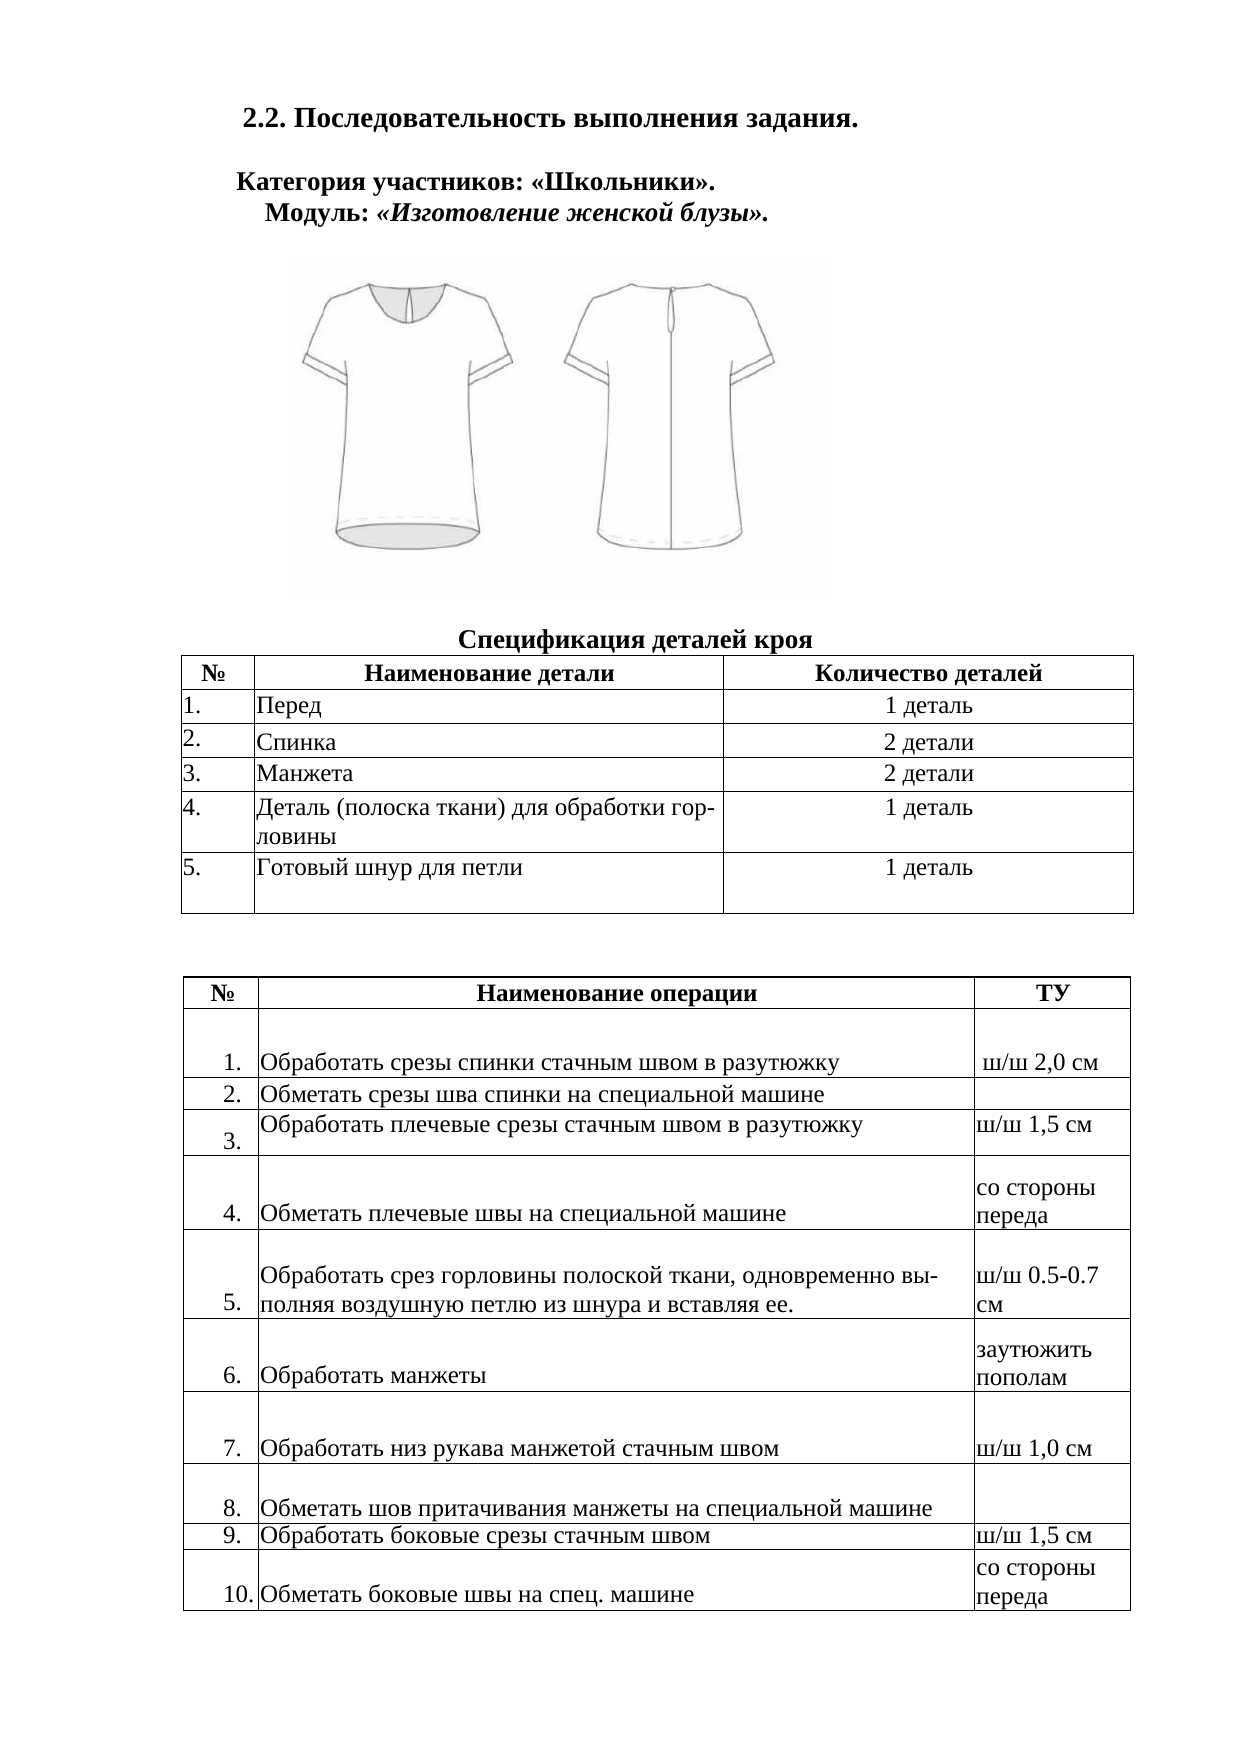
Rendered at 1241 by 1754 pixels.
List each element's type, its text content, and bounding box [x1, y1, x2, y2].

table_cell 2 детали [724, 758, 1133, 791]
table_cell 1 деталь [724, 792, 1133, 852]
table_cell 3. [182, 758, 254, 791]
subtitle Спецификация деталей кроя [223, 623, 1048, 654]
table_cell Обработать низ рукава манжетой стачным швом [259, 1392, 974, 1463]
table_cell 4. [184, 1156, 258, 1229]
table_cell со стороны переда [975, 1156, 1130, 1229]
subtitle Категория участников: «Школьники». [236, 164, 1215, 196]
table_header Наименование операции [259, 978, 974, 1008]
table_cell ш/ш 1,0 см [975, 1392, 1130, 1463]
table_cell Готовый шнур для петли [255, 853, 723, 913]
table_cell 1 деталь [724, 853, 1133, 913]
table_cell Обметать шов притачивания манжеты на специальной машине [259, 1464, 974, 1522]
table_cell Манжета [255, 758, 723, 791]
table_cell 2. [182, 724, 254, 757]
table_cell 6. [184, 1319, 258, 1391]
table_cell ш/ш 0.5-0.7 см [975, 1230, 1130, 1318]
table_cell ш/ш 1,5 см [975, 1524, 1130, 1549]
table_cell 10. [184, 1550, 258, 1609]
table_cell Обработать срезы спинки стачным швом в разутюжку [259, 1009, 974, 1077]
table_cell ш/ш 1,5 см [975, 1110, 1130, 1155]
table_header № [184, 978, 258, 1008]
table_cell 1. [184, 1009, 258, 1077]
table_cell ш/ш 2,0 см [975, 1009, 1130, 1077]
table_cell Деталь (полоска ткани) для обработки гор- ловины [255, 792, 723, 852]
table_cell 2. [184, 1078, 258, 1108]
table_cell 5. [182, 853, 254, 913]
table_cell 9. [184, 1524, 258, 1549]
table_cell 1. [182, 690, 254, 723]
table_cell Обметать плечевые швы на специальной машине [259, 1156, 974, 1229]
table_cell 4. [182, 792, 254, 852]
table_cell [975, 1078, 1130, 1108]
table_cell Обметать срезы шва спинки на специальной машине [259, 1078, 974, 1108]
table_cell 5. [184, 1230, 258, 1318]
table_cell 2 детали [724, 724, 1133, 757]
table_header Количество деталей [724, 656, 1133, 689]
table_cell Перед [255, 690, 723, 723]
table_cell Спинка [255, 724, 723, 757]
picture [294, 256, 832, 594]
table_cell 3. [184, 1110, 258, 1155]
table_cell [975, 1464, 1130, 1522]
table_cell заутюжить пополам [975, 1319, 1130, 1391]
table_cell Обработать боковые срезы стачным швом [259, 1524, 974, 1549]
list Последовательность выполнения задания. [242, 101, 1215, 134]
table_cell 7. [184, 1392, 258, 1463]
table_cell Обработать срез горловины полоской ткани, одновременно вы- полняя воздушную петлю из шнура и вставляя ее. [259, 1230, 974, 1318]
table_cell 1 деталь [724, 690, 1133, 723]
table_header Наименование детали [255, 656, 723, 689]
table_cell Обработать плечевые срезы стачным швом в разутюжку [259, 1110, 974, 1155]
table_cell 8. [184, 1464, 258, 1522]
table_cell со стороны переда [975, 1550, 1130, 1609]
table_header ТУ [975, 978, 1130, 1008]
table_cell Обработать манжеты [259, 1319, 974, 1391]
table_cell Обметать боковые швы на спец. машине [259, 1550, 974, 1609]
table_header № [182, 656, 254, 689]
text Модуль: «Изготовление женской блузы». [264, 196, 1215, 227]
